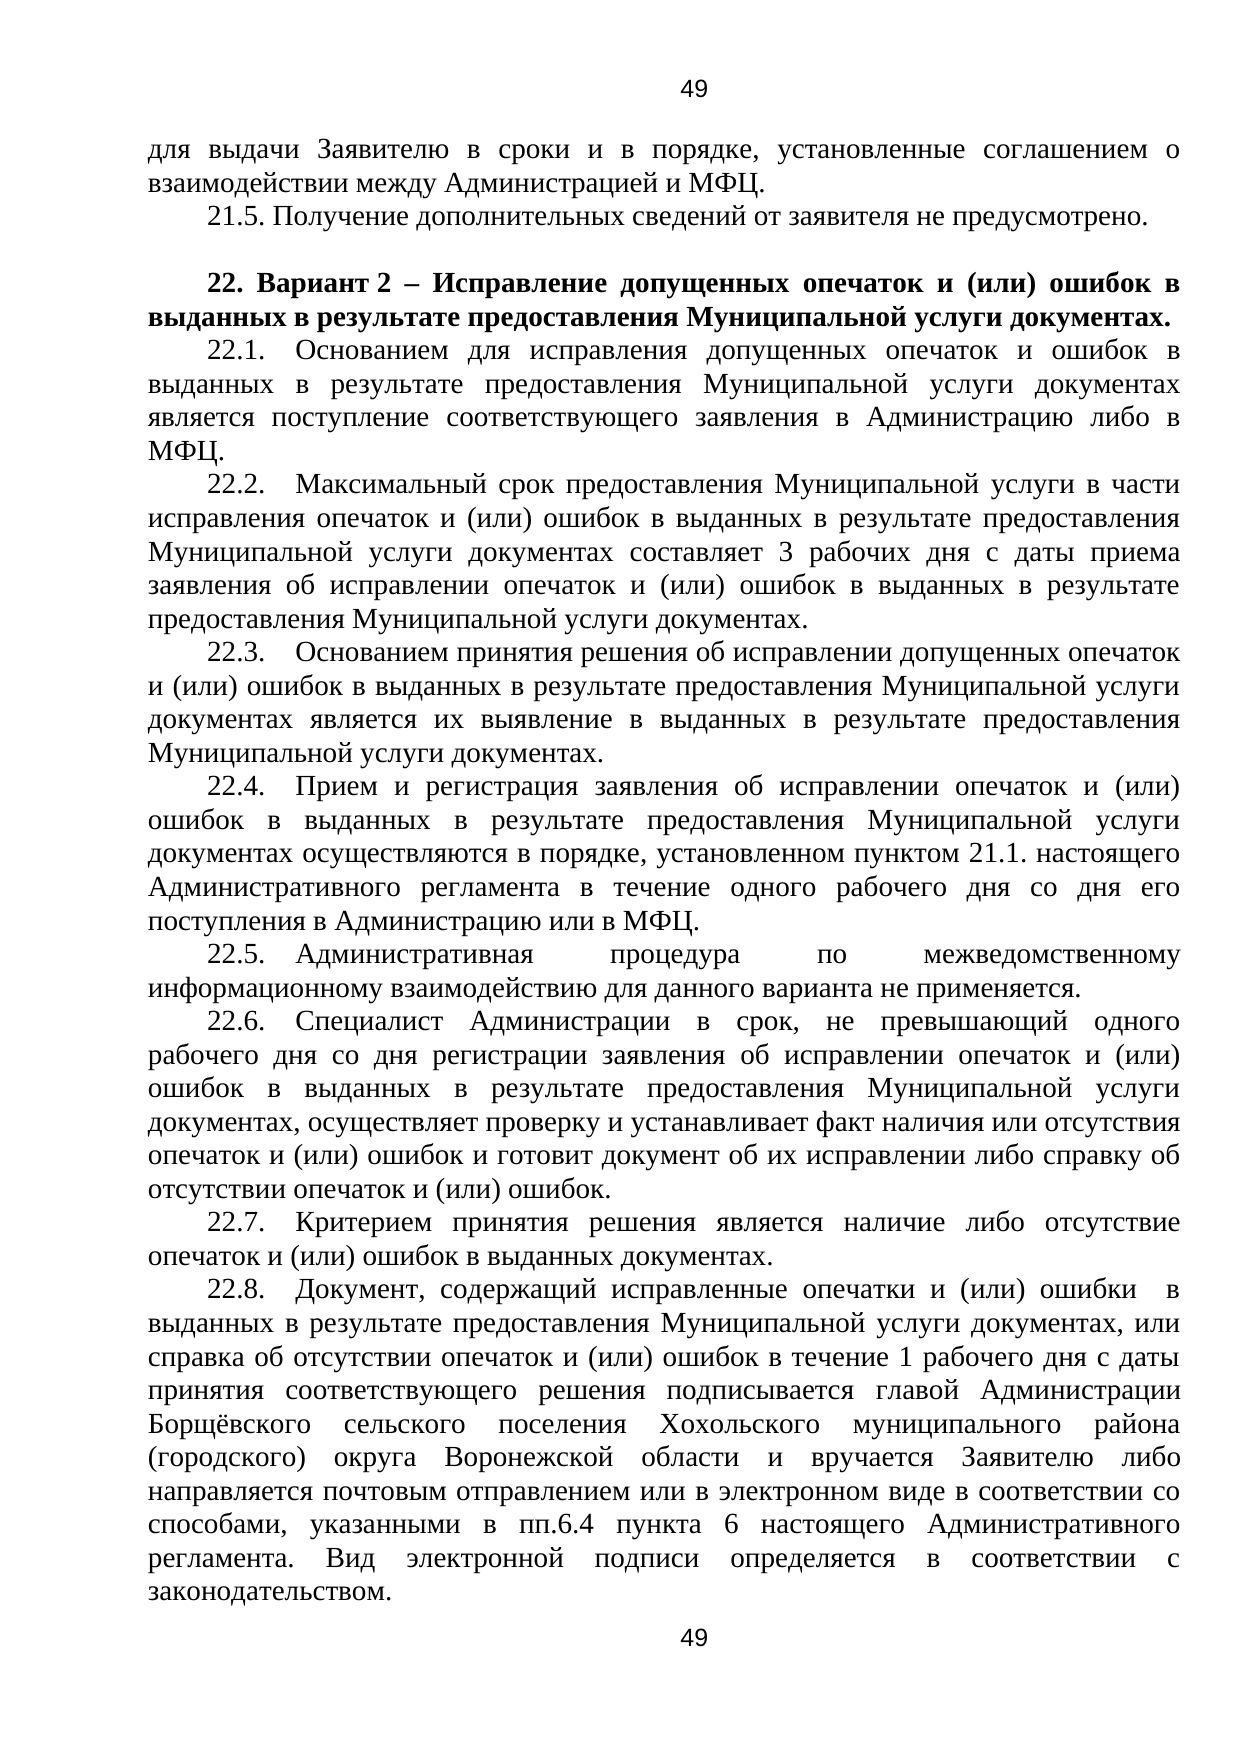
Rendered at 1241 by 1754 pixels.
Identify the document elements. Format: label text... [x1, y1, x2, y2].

list Документ, содержащий исправленные опечатки и (или) ошибки в выданных в результате предоставления Муниципальной услуги документах, или справка об отсутствии опечаток и (или) ошибок в течение 1 рабочего дня с даты принятия соответствующего решения подписывается главой Администрации Борщёвского сельского поселения Хохольского муниципального района (городского) округа Воронежской области и вручается Заявителю либо направляется почтовым отправлением или в электронном виде в соответствии со способами, указанными в пп.6.4 пункта 6 настоящего Административного регламента. Вид электронной подписи определяется в соответствии с законодательством. [148, 1272, 1181, 1607]
list Основанием для исправления допущенных опечаток и ошибок в выданных в результате предоставления Муниципальной услуги документах является поступление соответствующего заявления в Администрацию либо в МФЦ. [148, 332, 1181, 467]
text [148, 131, 1181, 198]
list Административная процедура по межведомственному информационному взаимодействию для данного варианта не применяется. [148, 936, 1181, 1003]
list Максимальный срок предоставления Муниципальной услуги в части исправления опечаток и (или) ошибок в выданных в результате предоставления Муниципальной услуги документах составляет 3 рабочих дня с даты приема заявления об исправлении опечаток и (или) ошибок в выданных в результате предоставления Муниципальной услуги документах. [148, 467, 1181, 634]
text 21.5. Получение дополнительных сведений от заявителя не предусмотрено. [148, 198, 1181, 232]
list Прием и регистрация заявления об исправлении опечаток и (или) ошибок в выданных в результате предоставления Муниципальной услуги документах осуществляются в порядке, установленном пунктом 21.1. настоящего Административного регламента в течение одного рабочего дня со дня его поступления в Администрацию или в МФЦ. [148, 768, 1181, 936]
list Критерием принятия решения является наличие либо отсутствие опечаток и (или) ошибок в выданных документах. [148, 1204, 1181, 1272]
list Специалист Администрации в срок, не превышающий одного рабочего дня со дня регистрации заявления об исправлении опечаток и (или) ошибок в выданных в результате предоставления Муниципальной услуги документах, осуществляет проверку и устанавливает факт наличия или отсутствия опечаток и (или) ошибок и готовит документ об их исправлении либо справку об отсутствии опечаток и (или) ошибок. [148, 1003, 1181, 1204]
list 22. Вариант 2 – Исправление допущенных опечаток и (или) ошибок в выданных в результате предоставления Муниципальной услуги документах. [148, 265, 1181, 332]
list Основанием принятия решения об исправлении допущенных опечаток и (или) ошибок в выданных в результате предоставления Муниципальной услуги документах является их выявление в выданных в результате предоставления Муниципальной услуги документах. [148, 634, 1181, 768]
